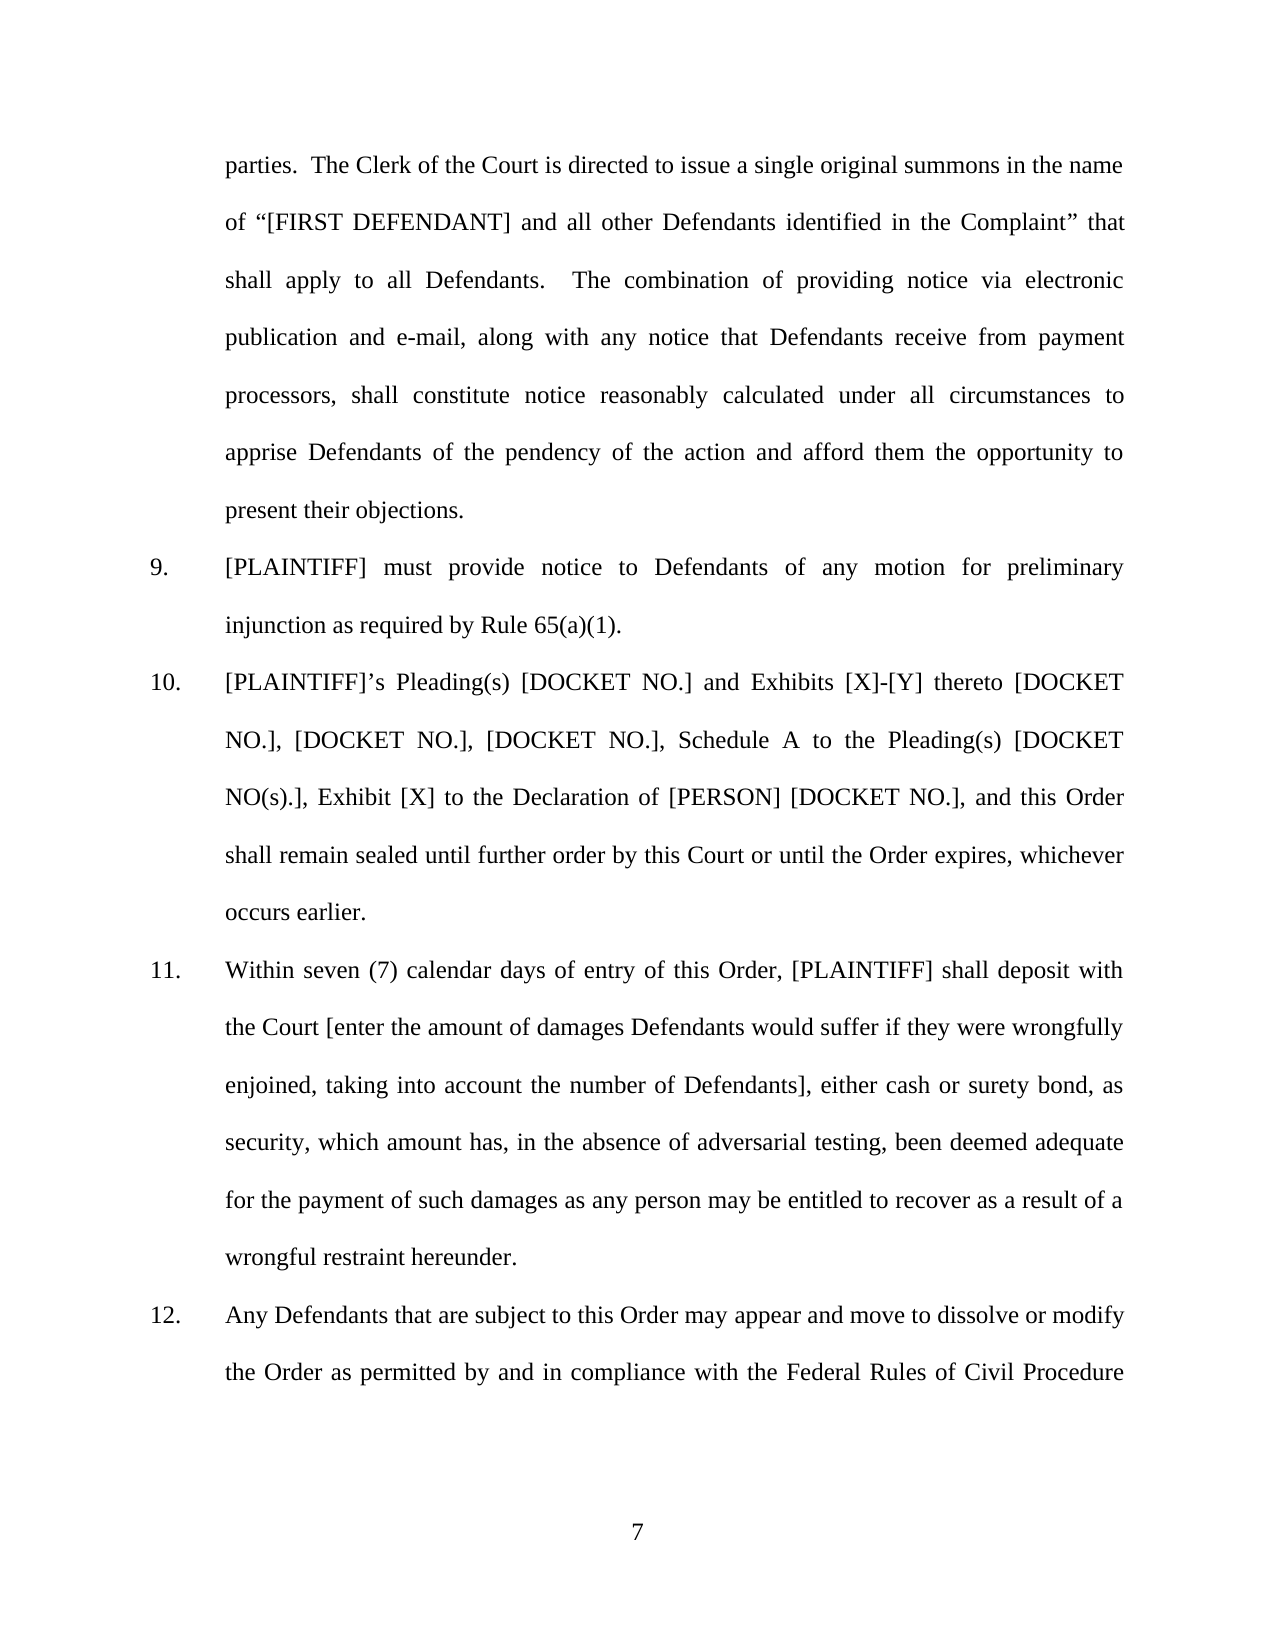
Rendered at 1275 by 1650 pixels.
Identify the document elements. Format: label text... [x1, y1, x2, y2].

list [PLAINTIFF] must provide notice to Defendants of any motion for preliminary injunction as required by Rule 65(a)(1). [150, 552, 1125, 639]
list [150, 1300, 1125, 1386]
list [PLAINTIFF]’s Pleading(s) [DOCKET NO.] and Exhibits [X]-[Y] thereto [DOCKET NO.], [DOCKET NO.], [DOCKET NO.], Schedule A to the Pleading(s) [DOCKET NO(s).], Exhibit [X] to the Declaration of [PERSON] [DOCKET NO.], and this Order shall remain sealed until further order by this Court or until the Order expires, whichever occurs earlier. [150, 667, 1125, 926]
list Within seven (7) calendar days of entry of this Order, [PLAINTIFF] shall deposit with the Court [enter the amount of damages Defendants would suffer if they were wrongfully enjoined, taking into account the number of Defendants], either cash or surety bond, as security, which amount has, in the absence of adversarial testing, been deemed adequate for the payment of such damages as any person may be entitled to recover as a result of a wrongful restraint hereunder. [150, 955, 1125, 1271]
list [150, 150, 1125, 524]
